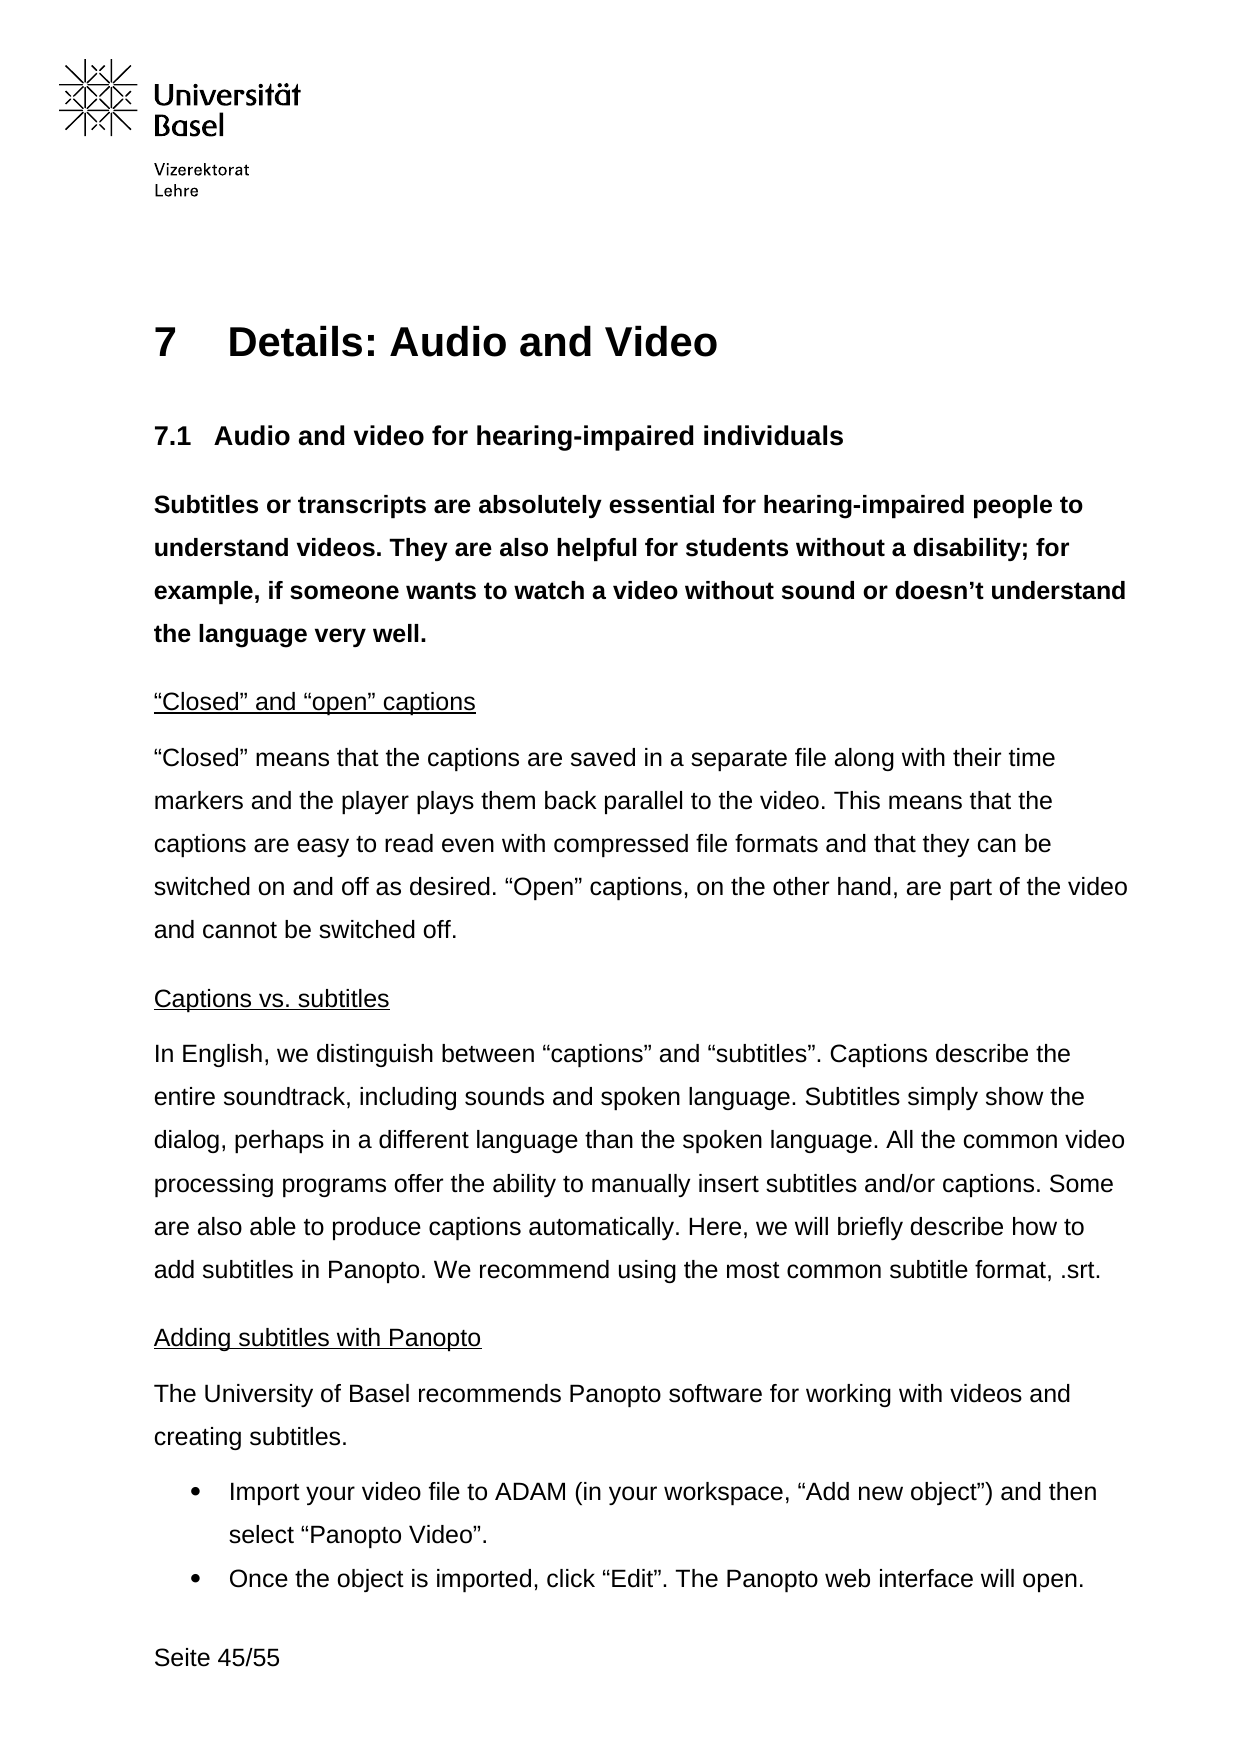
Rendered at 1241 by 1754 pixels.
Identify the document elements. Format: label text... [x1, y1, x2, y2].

text “Closed” means that the captions are saved in a separate file along with their time markers and the player plays them back parallel to the video. This means that the captions are easy to read even with compressed file formats and that they can be switched on and off as desired. “Open” captions, on the other hand, are part of the video and cannot be switched off. [153, 743, 1134, 944]
list Import your video file to ADAM (in your workspace, “Add new object”) and then select “Panopto Video”. [191, 1477, 1134, 1549]
subtitle Captions vs. subtitles [153, 983, 1134, 1012]
text The University of Basel recommends Panopto software for working with videos and creating subtitles. [153, 1378, 1134, 1450]
text Subtitles or transcripts are absolutely essential for hearing-impaired people to understand videos. They are also helpful for students without a disability; for example, if someone wants to watch a video without sound or doesn’t understand the language very well. [153, 490, 1134, 648]
text In English, we distinguish between “captions” and “subtitles”. Captions describe the entire soundtrack, including sounds and spoken language. Subtitles simply show the dialog, perhaps in a different language than the spoken language. All the common video processing programs offer the ability to manually insert subtitles and/or captions. Some are also able to produce captions automatically. Here, we will briefly describe how to add subtitles in Panopto. We recommend using the most common subtitle format, .srt. [153, 1039, 1134, 1283]
list Once the object is imported, click “Edit”. The Panopto web interface will open. [191, 1564, 1134, 1592]
subtitle Adding subtitles with Panopto [153, 1323, 1134, 1352]
subtitle “Closed” and “open” captions [153, 687, 1134, 716]
subtitle Details: Audio and Video [153, 317, 1134, 365]
subtitle Audio and video for hearing-impaired individuals [153, 420, 1134, 451]
